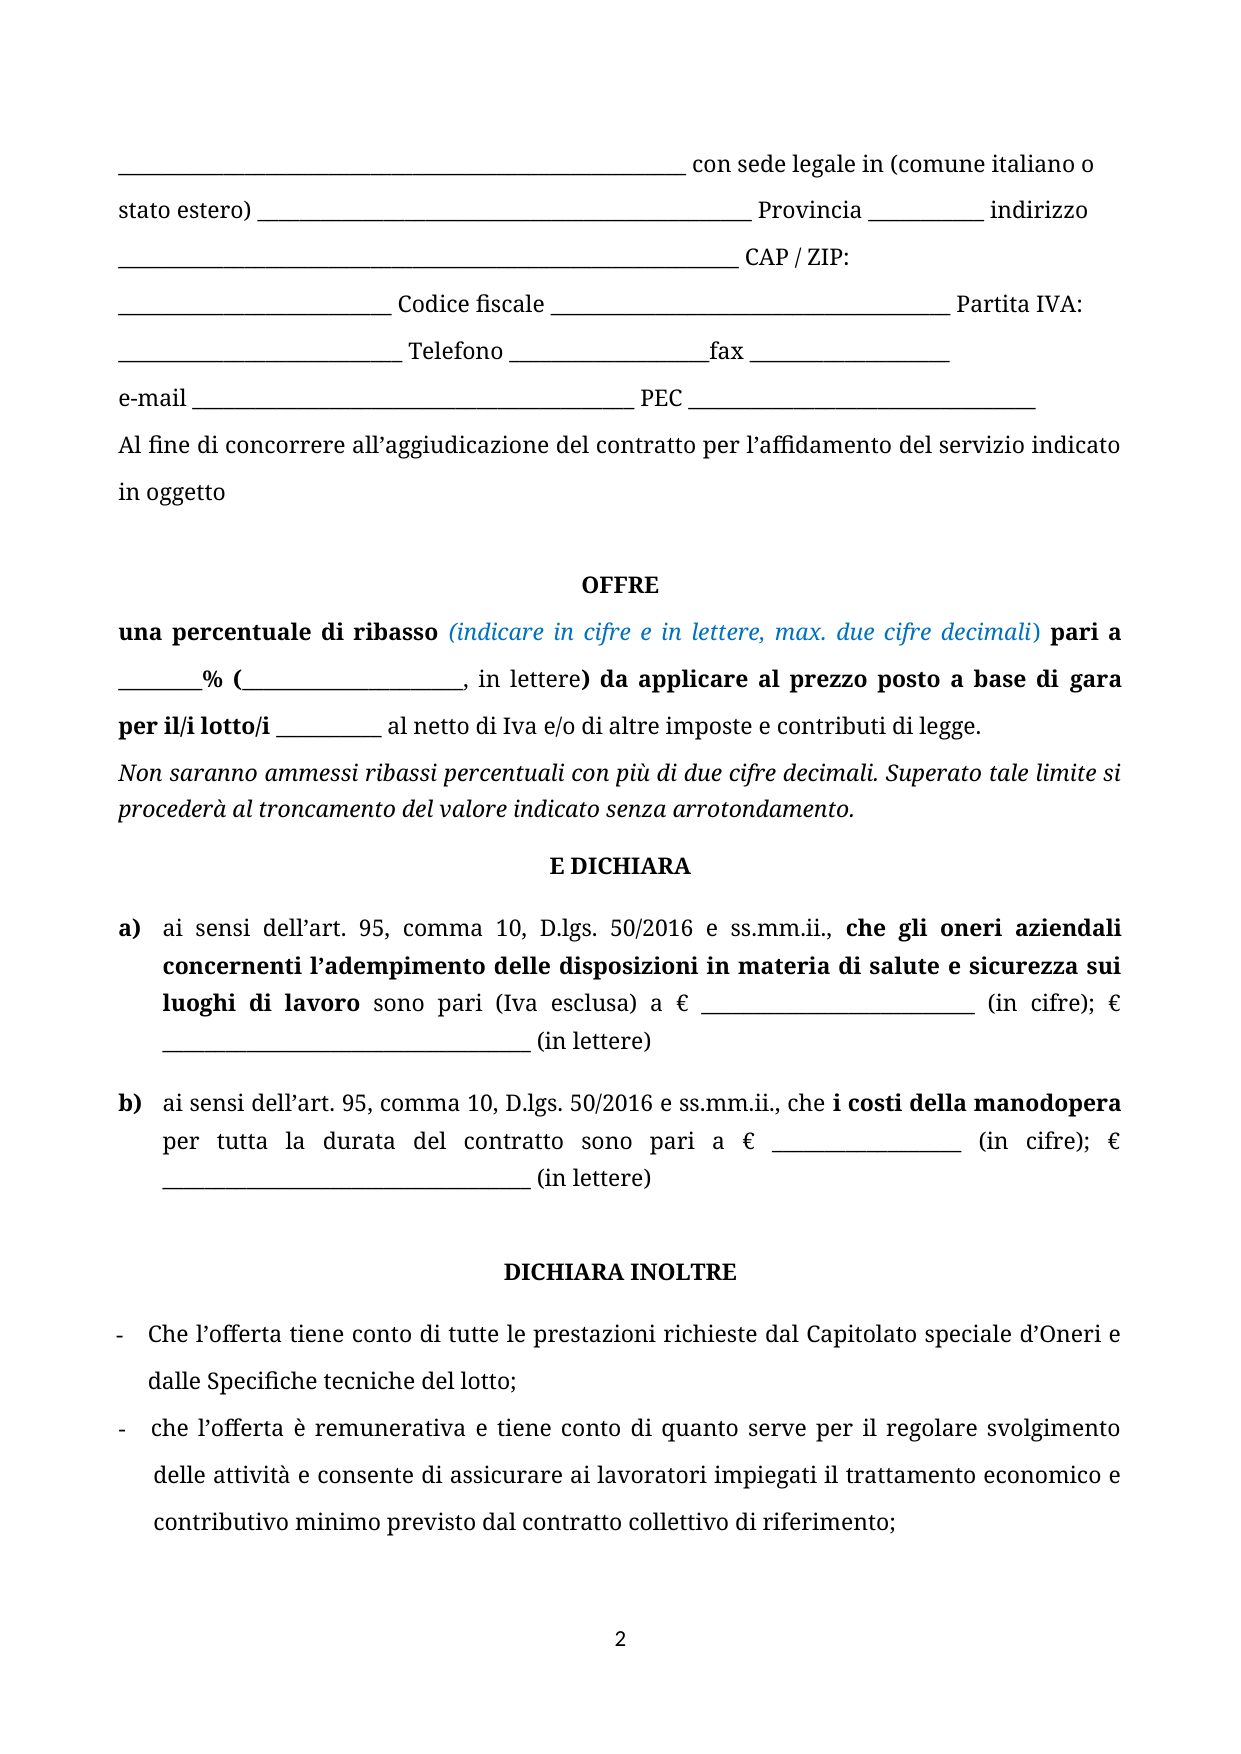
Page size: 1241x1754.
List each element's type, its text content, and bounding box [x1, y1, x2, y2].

text DICHIARA INOLTRE [118, 1256, 1122, 1287]
list ai sensi dell’art. 95, comma 10, D.lgs. 50/2016 e ss.mm.ii., che gli oneri aziendali concernenti l’adempimento delle disposizioni in materia di salute e sicurezza sui luoghi di lavoro sono pari (Iva esclusa) a € __________________________ (in cifre); € ___________________________________ (in lettere) [118, 912, 1122, 1056]
text Non saranno ammessi ribassi percentuali con più di due cifre decimali. Superato tale limite si procederà al troncamento del valore indicato senza arrotondamento. [118, 757, 1122, 824]
text e-mail __________________________________________ PEC _________________________________ [118, 382, 1122, 413]
list che l’offerta è remunerativa e tiene conto di quanto serve per il regolare svolgimento delle attività e consente di assicurare ai lavoratori impiegati il trattamento economico e contributivo minimo previsto dal contratto collettivo di riferimento; [118, 1412, 1122, 1537]
list E DICHIARA [118, 850, 1122, 881]
text una percentuale di ribasso (indicare in cifre e in lettere, max. due cifre decimali) pari a ________% (_____________________, in lettere) da applicare al prezzo posto a base di gara per il/i lotto/i __________ al netto di Iva e/o di altre imposte e contributi di legge. [118, 616, 1122, 741]
text OFFRE [118, 569, 1122, 601]
list ai sensi dell’art. 95, comma 10, D.lgs. 50/2016 e ss.mm.ii., che i costi della manodopera per tutta la durata del contratto sono pari a € __________________ (in cifre); € ___________________________________ (in lettere) [118, 1087, 1122, 1193]
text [118, 148, 1122, 366]
list Che l’offerta tiene conto di tutte le prestazioni richieste dal Capitolato speciale d’Oneri e dalle Specifiche tecniche del lotto; [116, 1318, 1122, 1397]
text Al fine di concorrere all’aggiudicazione del contratto per l’affidamento del servizio indicato in oggetto [118, 429, 1122, 507]
